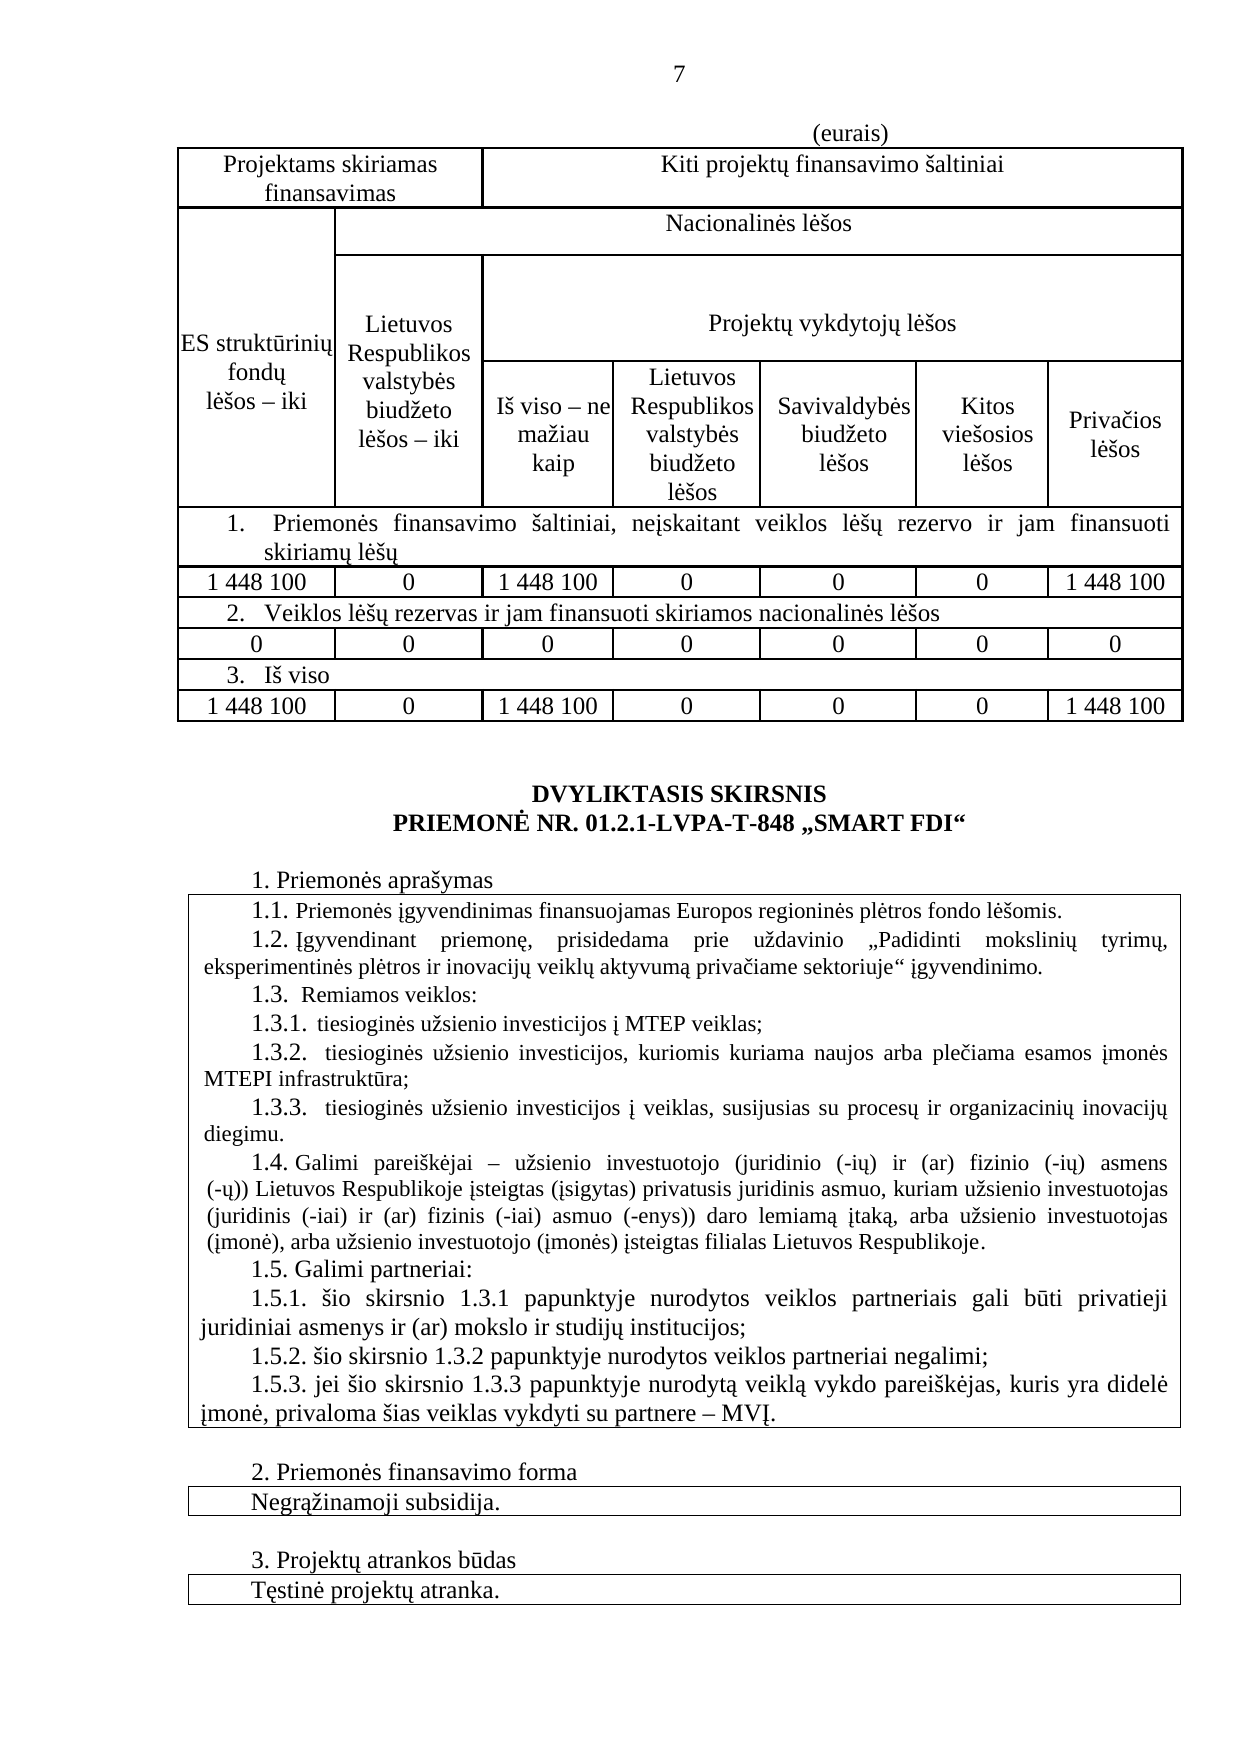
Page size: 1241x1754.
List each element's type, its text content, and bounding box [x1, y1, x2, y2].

table_cell 1 448 100 [1049, 568, 1181, 596]
table_cell 3. Iš viso [179, 660, 1181, 689]
table_cell 0 [917, 568, 1047, 596]
text 2. Priemonės finansavimo forma [251, 1457, 1181, 1486]
table_cell 1 448 100 [179, 568, 334, 596]
table_cell 1.3. Remiamos veiklos: 1.3.1. tiesioginės užsienio investicijos į MTEP veiklas; 1.3.2. tiesioginės užsienio investicijos, kuriomis kuriama naujos arba plečiama esamos įmonės MTEPI infrastruktūra; 1.3.3. tiesioginės užsienio investicijos į veiklas, susijusias su procesų ir organizacinių inovacijų diegimu. [189, 979, 1180, 1147]
table_cell Nacionalinės lėšos [336, 209, 1181, 254]
table_cell Savivaldybės biudžeto lėšos [761, 362, 915, 506]
table_cell 0 [336, 691, 481, 719]
table_cell 0 [614, 691, 759, 719]
table_cell Privačios lėšos [1049, 362, 1181, 506]
table_cell 1 448 100 [484, 568, 612, 596]
table_cell 1 448 100 [1049, 691, 1181, 719]
text 3. Projektų atrankos būdas [251, 1545, 1181, 1574]
table_header Projektams skiriamas finansavimas [179, 149, 481, 206]
table_header Tęstinė projektų atranka. [189, 1575, 1180, 1604]
table_cell 0 [1049, 629, 1181, 658]
table_cell 0 [179, 629, 334, 658]
table_cell 1.2. Įgyvendinant priemonę, prisidedama prie uždavinio „Padidinti mokslinių tyrimų, eksperimentinės plėtros ir inovacijų veiklų aktyvumą privačiame sektoriuje“ įgyvendinimo. [189, 924, 1180, 979]
table_cell Iš viso – ne mažiau kaip [484, 362, 612, 506]
table_cell 0 [761, 568, 915, 596]
table_cell 1 448 100 [179, 691, 334, 719]
table_cell 0 [336, 629, 481, 658]
text 1. Priemonės aprašymas [244, 865, 1181, 894]
table_cell ES struktūrinių fondų lėšos – iki [179, 209, 334, 506]
table_header Negrąžinamoji subsidija. [189, 1487, 1180, 1515]
table_cell 0 [917, 629, 1047, 658]
table_cell Kitos viešosios lėšos [917, 362, 1047, 506]
table_cell 0 [614, 629, 759, 658]
table_cell 0 [761, 629, 915, 658]
table_header Kiti projektų finansavimo šaltiniai [484, 149, 1181, 206]
table_cell 0 [614, 568, 759, 596]
table_cell 0 [336, 568, 481, 596]
table_header 1.1. Priemonės įgyvendinimas finansuojamas Europos regioninės plėtros fondo lėšomis. [189, 895, 1180, 924]
table_cell 1. Priemonės finansavimo šaltiniai, neįskaitant veiklos lėšų rezervo ir jam finansuoti skiriamų lėšų [179, 508, 1181, 565]
table_cell 0 [917, 691, 1047, 719]
text (eurais) [812, 118, 904, 147]
table_cell Projektų vykdytojų lėšos [484, 256, 1181, 360]
table_cell 2. Veiklos lėšų rezervas ir jam finansuoti skiriamos nacionalinės lėšos [179, 598, 1181, 627]
text Dvyliktasis skirsnis [177, 779, 1181, 808]
table_cell Lietuvos Respublikos valstybės biudžeto lėšos [614, 362, 759, 506]
text PRIEMONĖ NR. 01.2.1-LVPA-T-848 „SMART FDI“ [177, 808, 1181, 837]
table_cell 0 [484, 629, 612, 658]
table_cell 1 448 100 [484, 691, 612, 719]
table_cell 0 [761, 691, 915, 719]
table_cell Lietuvos Respublikos valstybės biudžeto lėšos – iki [336, 256, 481, 506]
table_cell 1.4. Galimi pareiškėjai – užsienio investuotojo (juridinio (-ių) ir (ar) fizinio (-ių) asmens (-ų)) Lietuvos Respublikoje įsteigtas (įsigytas) privatusis juridinis asmuo, kuriam užsienio investuotojas (juridinis (-iai) ir (ar) fizinis (-iai) asmuo (-enys)) daro lemiamą įtaką, arba užsienio investuotojas (įmonė), arba užsienio investuotojo (įmonės) įsteigtas filialas Lietuvos Respublikoje. 1.5. Galimi partneriai: 1.5.1. šio skirsnio 1.3.1 papunktyje nurodytos veiklos partneriais gali būti privatieji juridiniai asmenys ir (ar) mokslo ir studijų institucijos; 1.5.2. šio skirsnio 1.3.2 papunktyje nurodytos veiklos partneriai negalimi; 1.5.3. jei šio skirsnio 1.3.3 papunktyje nurodytą veiklą vykdo pareiškėjas, kuris yra didelė įmonė, privaloma šias veiklas vykdyti su partnere – MVĮ. [189, 1147, 1180, 1427]
